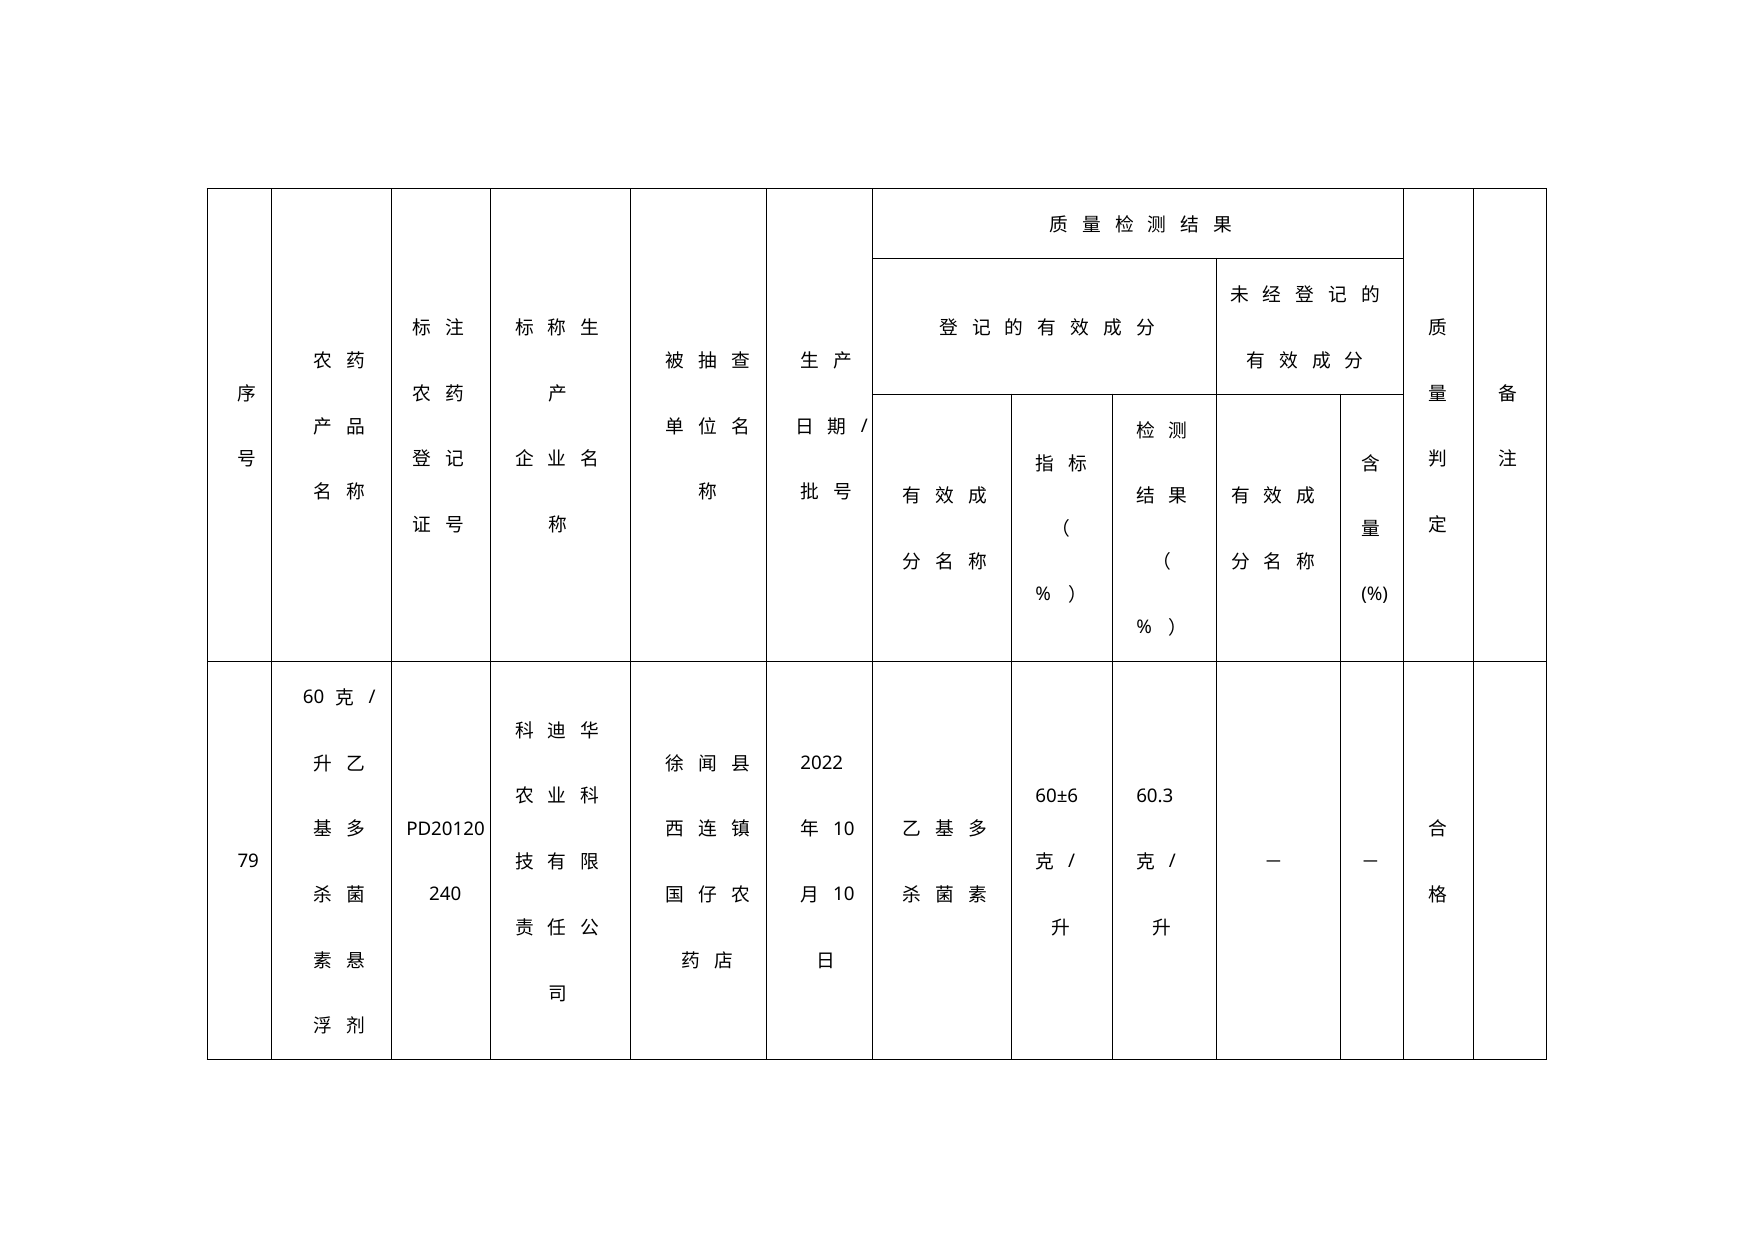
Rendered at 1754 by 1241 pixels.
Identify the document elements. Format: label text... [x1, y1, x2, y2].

table_cell 60±6克/升 [1012, 662, 1112, 1059]
table_header 标称生产 企业名称 [491, 189, 630, 661]
table_header 序 号 [208, 189, 271, 661]
table_cell 有效成分名称 [873, 395, 1011, 661]
table_header 质量 判定 [1404, 189, 1473, 661]
table_cell 合格 [1404, 662, 1473, 1059]
table_cell 科迪华农业科技有限责任公司 [491, 662, 630, 1059]
table_cell PD20120240 [392, 662, 490, 1059]
table_header 被抽查单位名称 [631, 189, 766, 661]
table_cell － [1341, 662, 1403, 1059]
table_cell 徐闻县西连镇国仔农药店 [631, 662, 766, 1059]
table_cell 2022年10月10日 [767, 662, 872, 1059]
table_cell 60.3克/升 [1113, 662, 1216, 1059]
table_cell 未经登记的有效成分 [1217, 259, 1403, 393]
table_cell 登记的有效成分 [873, 259, 1216, 393]
table_header 生产日期/ 批号 [767, 189, 872, 661]
table_cell 检测结果 （%） [1113, 395, 1216, 661]
table_cell 79 [208, 662, 271, 1059]
table_cell 60克/升乙基多杀菌素悬浮剂 [272, 662, 391, 1059]
table_header 农药产品名称 [272, 189, 391, 661]
table_cell 含量 (%) [1341, 395, 1403, 661]
table_header 质量检测结果 [873, 189, 1403, 258]
table_cell [1474, 662, 1546, 1059]
table_header 标注农药 登记证号 [392, 189, 490, 661]
table_cell 有效成分名称 [1217, 395, 1340, 661]
table_cell 乙基多杀菌素 [873, 662, 1011, 1059]
table_header 备注 [1474, 189, 1546, 661]
table_cell 指标 （%） [1012, 395, 1112, 661]
table_cell － [1217, 662, 1340, 1059]
